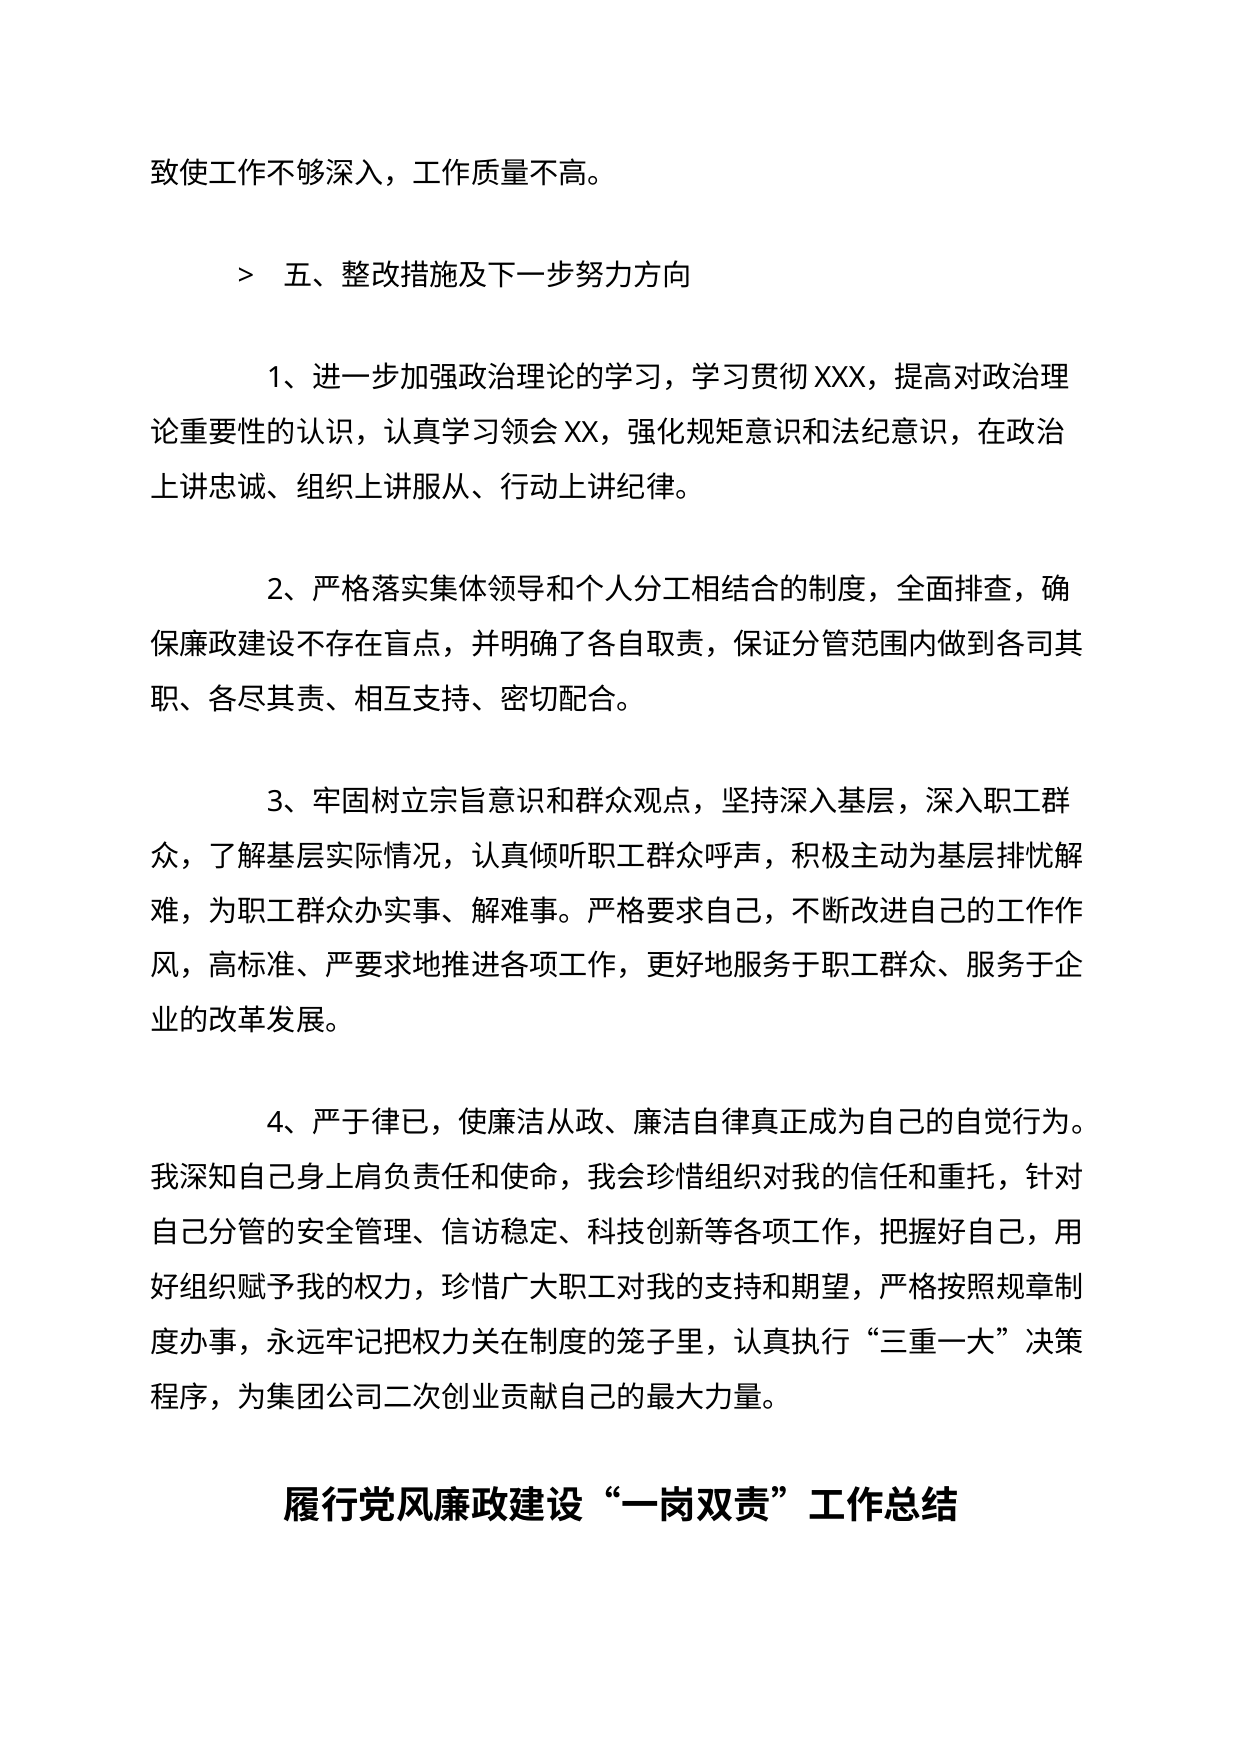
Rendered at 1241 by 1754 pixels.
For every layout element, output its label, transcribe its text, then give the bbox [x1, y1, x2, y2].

text 2、严格落实集体领导和个人分工相结合的制度，全面排查，确保廉政建设不存在盲点，并明确了各自取责，保证分管范围内做到各司其职、各尽其责、相互支持、密切配合。 [150, 566, 1090, 718]
text 履行党风廉政建设“一岗双责”工作总结 [150, 1475, 1090, 1529]
text 1、进一步加强政治理论的学习，学习贯彻XXX，提高对政治理论重要性的认识，认真学习领会XX，强化规矩意识和法纪意识，在政治上讲忠诚、组织上讲服从、行动上讲纪律。 [150, 354, 1090, 506]
text > 五、整改措施及下一步努力方向 [150, 252, 1090, 294]
text 3、牢固树立宗旨意识和群众观点，坚持深入基层，深入职工群众，了解基层实际情况，认真倾听职工群众呼声，积极主动为基层排忧解难，为职工群众办实事、解难事。严格要求自己，不断改进自己的工作作风，高标准、严要求地推进各项工作，更好地服务于职工群众、服务于企业的改革发展。 [150, 777, 1090, 1039]
text 4、严于律已，使廉洁从政、廉洁自律真正成为自己的自觉行为。我深知自己身上肩负责任和使命，我会珍惜组织对我的信任和重托，针对自己分管的安全管理、信访稳定、科技创新等各项工作，把握好自己，用好组织赋予我的权力，珍惜广大职工对我的支持和期望，严格按照规章制度办事，永远牢记把权力关在制度的笼子里，认真执行“三重一大”决策程序，为集团公司二次创业贡献自己的最大力量。 [150, 1099, 1090, 1416]
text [150, 150, 1090, 192]
